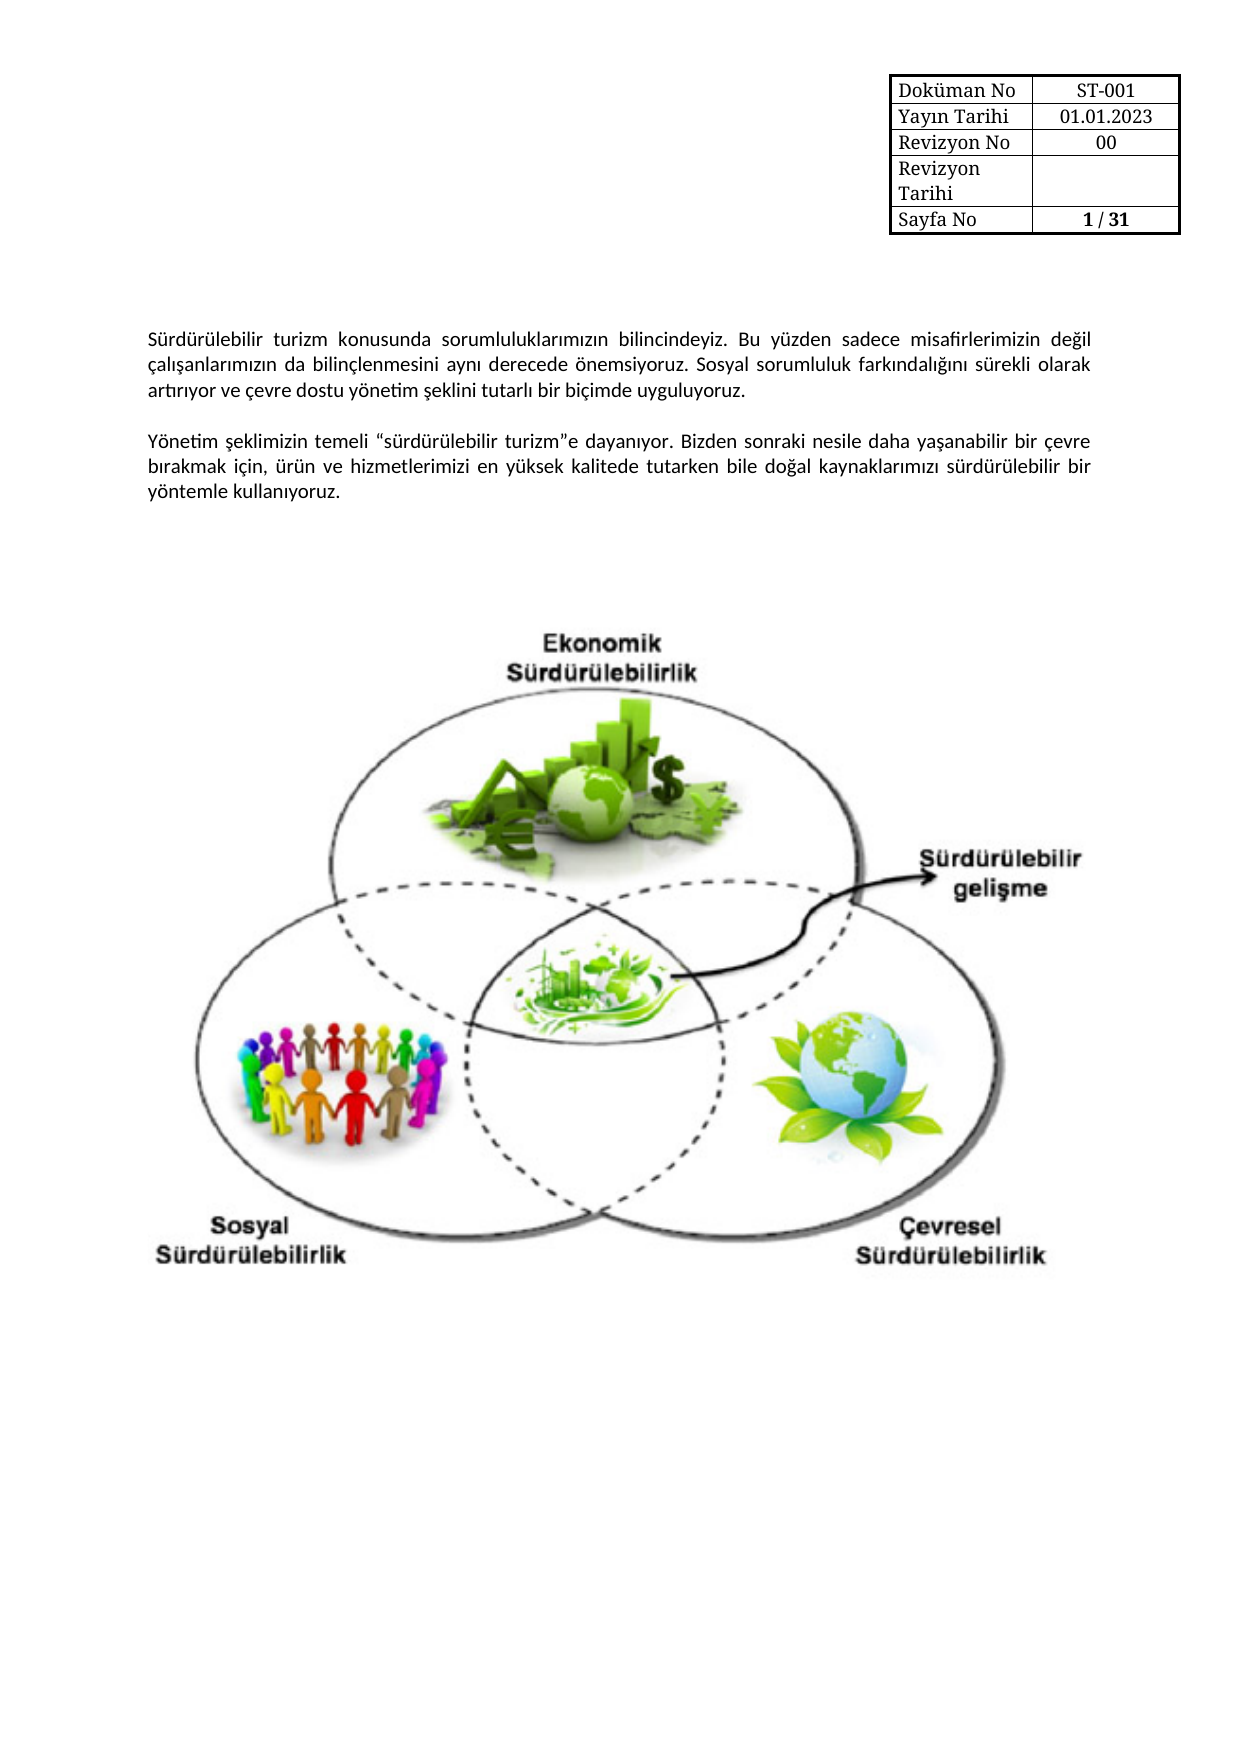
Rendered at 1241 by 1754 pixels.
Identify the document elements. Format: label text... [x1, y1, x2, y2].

text Sürdürülebilir turizm konusunda sorumluluklarımızın bilincindeyiz. Bu yüzden sadece misafirlerimizin değil çalışanlarımızın da bilinçlenmesini aynı derecede önemsiyoruz. Sosyal sorumluluk farkındalığını sürekli olarak artırıyor ve çevre dostu yönetim şeklini tutarlı bir biçimde uyguluyoruz. [148, 326, 1093, 402]
picture [147, 583, 1093, 1283]
text Yönetim şeklimizin temeli “sürdürülebilir turizm”e dayanıyor. Bizden sonraki nesile daha yaşanabilir bir çevre bırakmak için, ürün ve hizmetlerimizi en yüksek kalitede tutarken bile doğal kaynaklarımızı sürdürülebilir bir yöntemle kullanıyoruz. [148, 428, 1093, 504]
